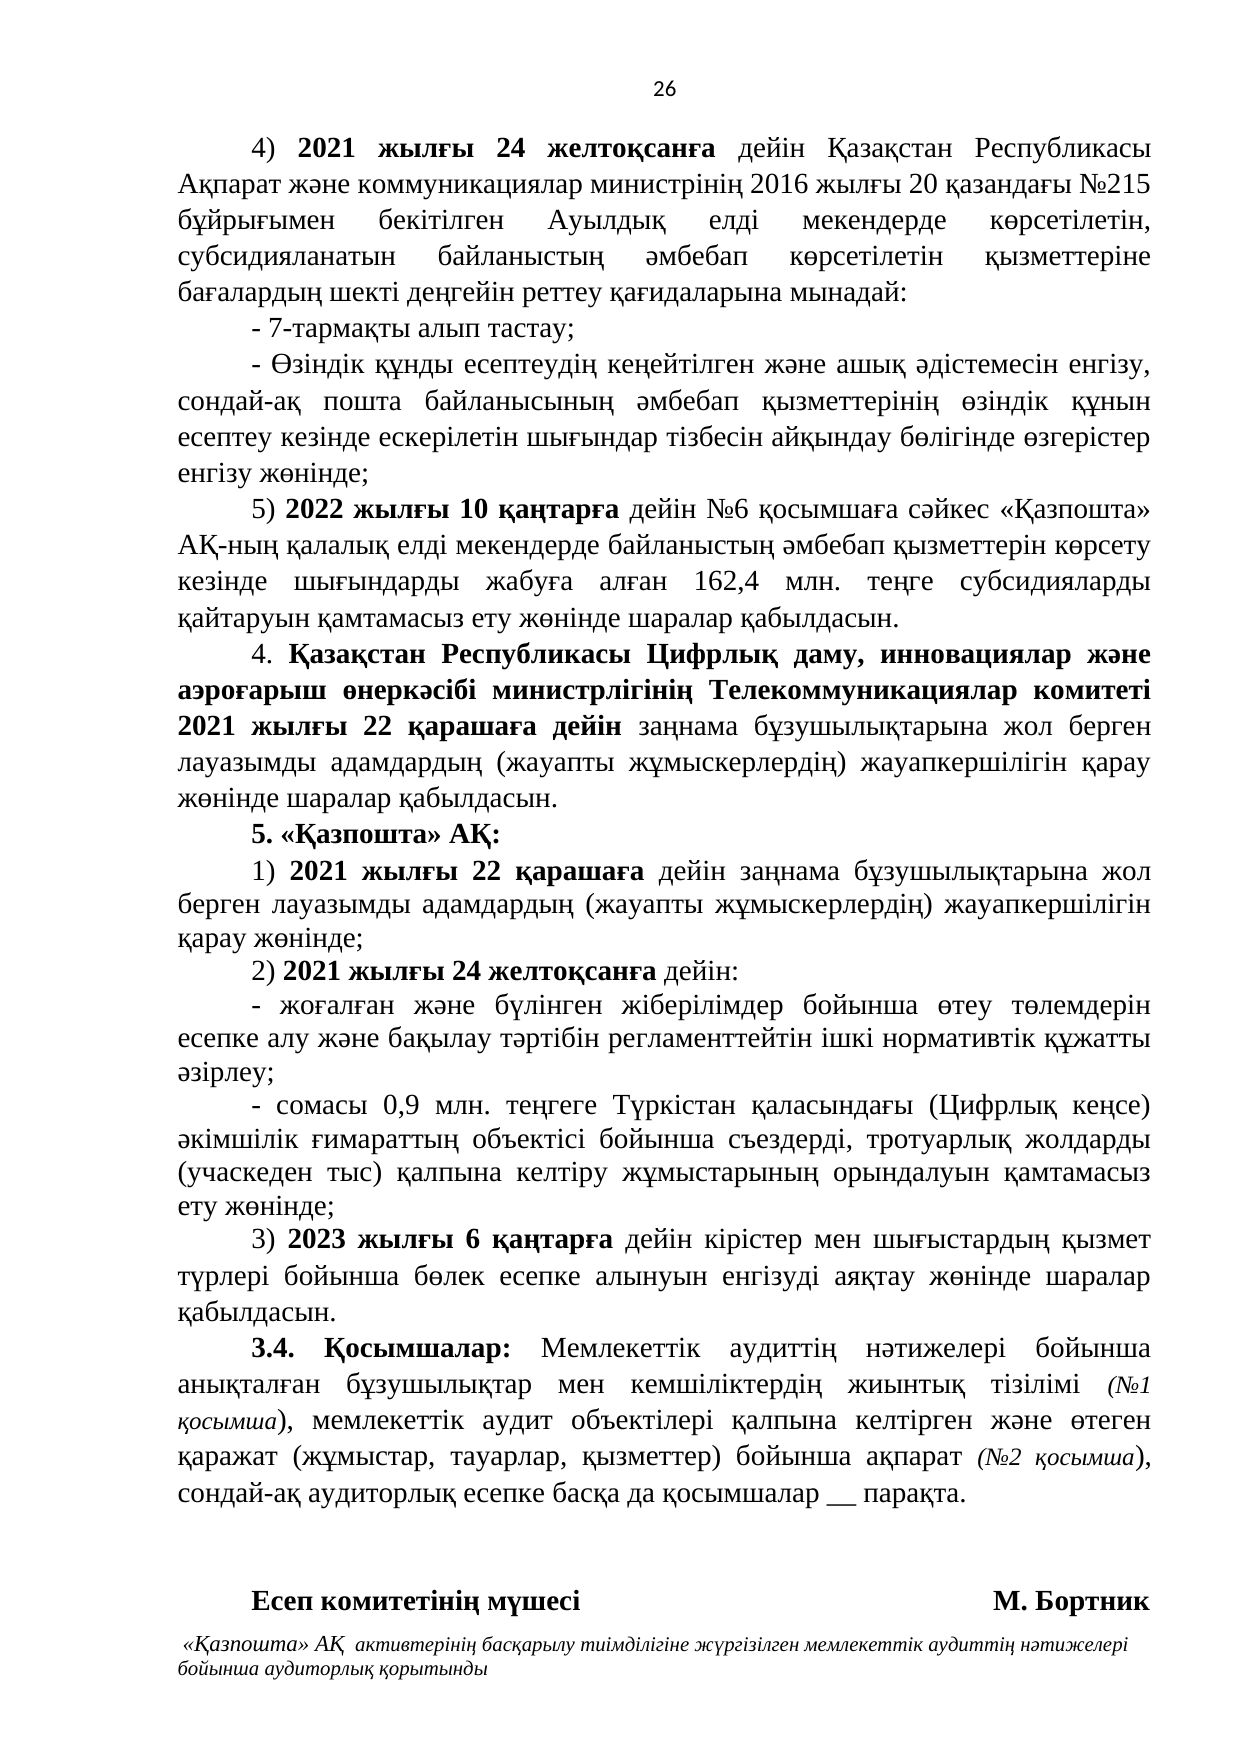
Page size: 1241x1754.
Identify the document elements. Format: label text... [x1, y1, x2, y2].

text - сомасы 0,9 млн. теңгеге Түркістан қаласындағы (Цифрлық кеңсе) әкімшілік ғимараттың объектісі бойынша съездерді, тротуарлық жолдарды (учаскеден тыс) қалпына келтіру жұмыстарының орындалуын қамтамасыз ету жөнінде; [177, 1087, 1152, 1222]
text Есеп комитетінің мүшесі М. Бортник [177, 1583, 1152, 1617]
text 2) 2021 жылғы 24 желтоқсанға дейін: [177, 953, 1152, 987]
text - 7-тармақты алып тастау; [177, 311, 1152, 344]
text 4. Қазақстан Республикасы Цифрлық даму, инновациялар және аэроғарыш өнеркәсібі министрлігінің Телекоммуникациялар комитеті 2021 жылғы 22 қарашаға дейін заңнама бұзушылықтарына жол берген лауазымды адамдардың (жауапты жұмыскерлердің) жауапкершілігін қарау жөнінде шаралар қабылдасын. [177, 636, 1152, 814]
text 3.4. Қосымшалар: Мемлекеттік аудиттің нәтижелері бойынша анықталған бұзушылықтар мен кемшіліктердің жиынтық тізілімі (№1 қосымша), мемлекеттік аудит объектілері қалпына келтірген және өтеген қаражат (жұмыстар, тауарлар, қызметтер) бойынша ақпарат (№2 қосымша), сондай-ақ аудиторлық есепке басқа да қосымшалар __ парақта. [177, 1330, 1152, 1508]
text 3) 2023 жылғы 6 қаңтарға дейін кірістер мен шығыстардың қызмет түрлері бойынша бөлек есепке алынуын енгізуді аяқтау жөнінде шаралар қабылдасын. [177, 1222, 1152, 1327]
text 5) 2022 жылғы 10 қаңтарға дейін №6 қосымшаға сәйкес «Қазпошта» АҚ-ның қалалық елді мекендерде байланыстың әмбебап қызметтерін көрсету кезінде шығындарды жабуға алған 162,4 млн. теңге субсидияларды қайтаруын қамтамасыз ету жөнінде шаралар қабылдасын. [177, 491, 1152, 633]
text 5. «Қазпошта» АҚ: [177, 817, 1152, 850]
text 4) 2021 жылғы 24 желтоқсанға дейін Қазақстан Республикасы Ақпарат және коммуникациялар министрінің 2016 жылғы 20 қазандағы №215 бұйрығымен бекітілген Ауылдық елді мекендерде көрсетілетін, субсидияланатын байланыстың әмбебап көрсетілетін қызметтеріне бағалардың шекті деңгейін реттеу қағидаларына мынадай: [177, 130, 1152, 308]
text - Өзіндік құнды есептеудің кеңейтілген және ашық әдістемесін енгізу, сондай-ақ пошта байланысының әмбебап қызметтерінің өзіндік құнын есептеу кезінде ескерілетін шығындар тізбесін айқындау бөлігінде өзгерістер енгізу жөнінде; [177, 347, 1152, 489]
text 1) 2021 жылғы 22 қарашаға дейін заңнама бұзушылықтарына жол берген лауазымды адамдардың (жауапты жұмыскерлердің) жауапкершілігін қарау жөнінде; [177, 853, 1152, 953]
text - жоғалған және бүлінген жіберілімдер бойынша өтеу төлемдерін есепке алу және бақылау тәртібін регламенттейтін ішкі нормативтік құжатты әзірлеу; [177, 987, 1152, 1087]
